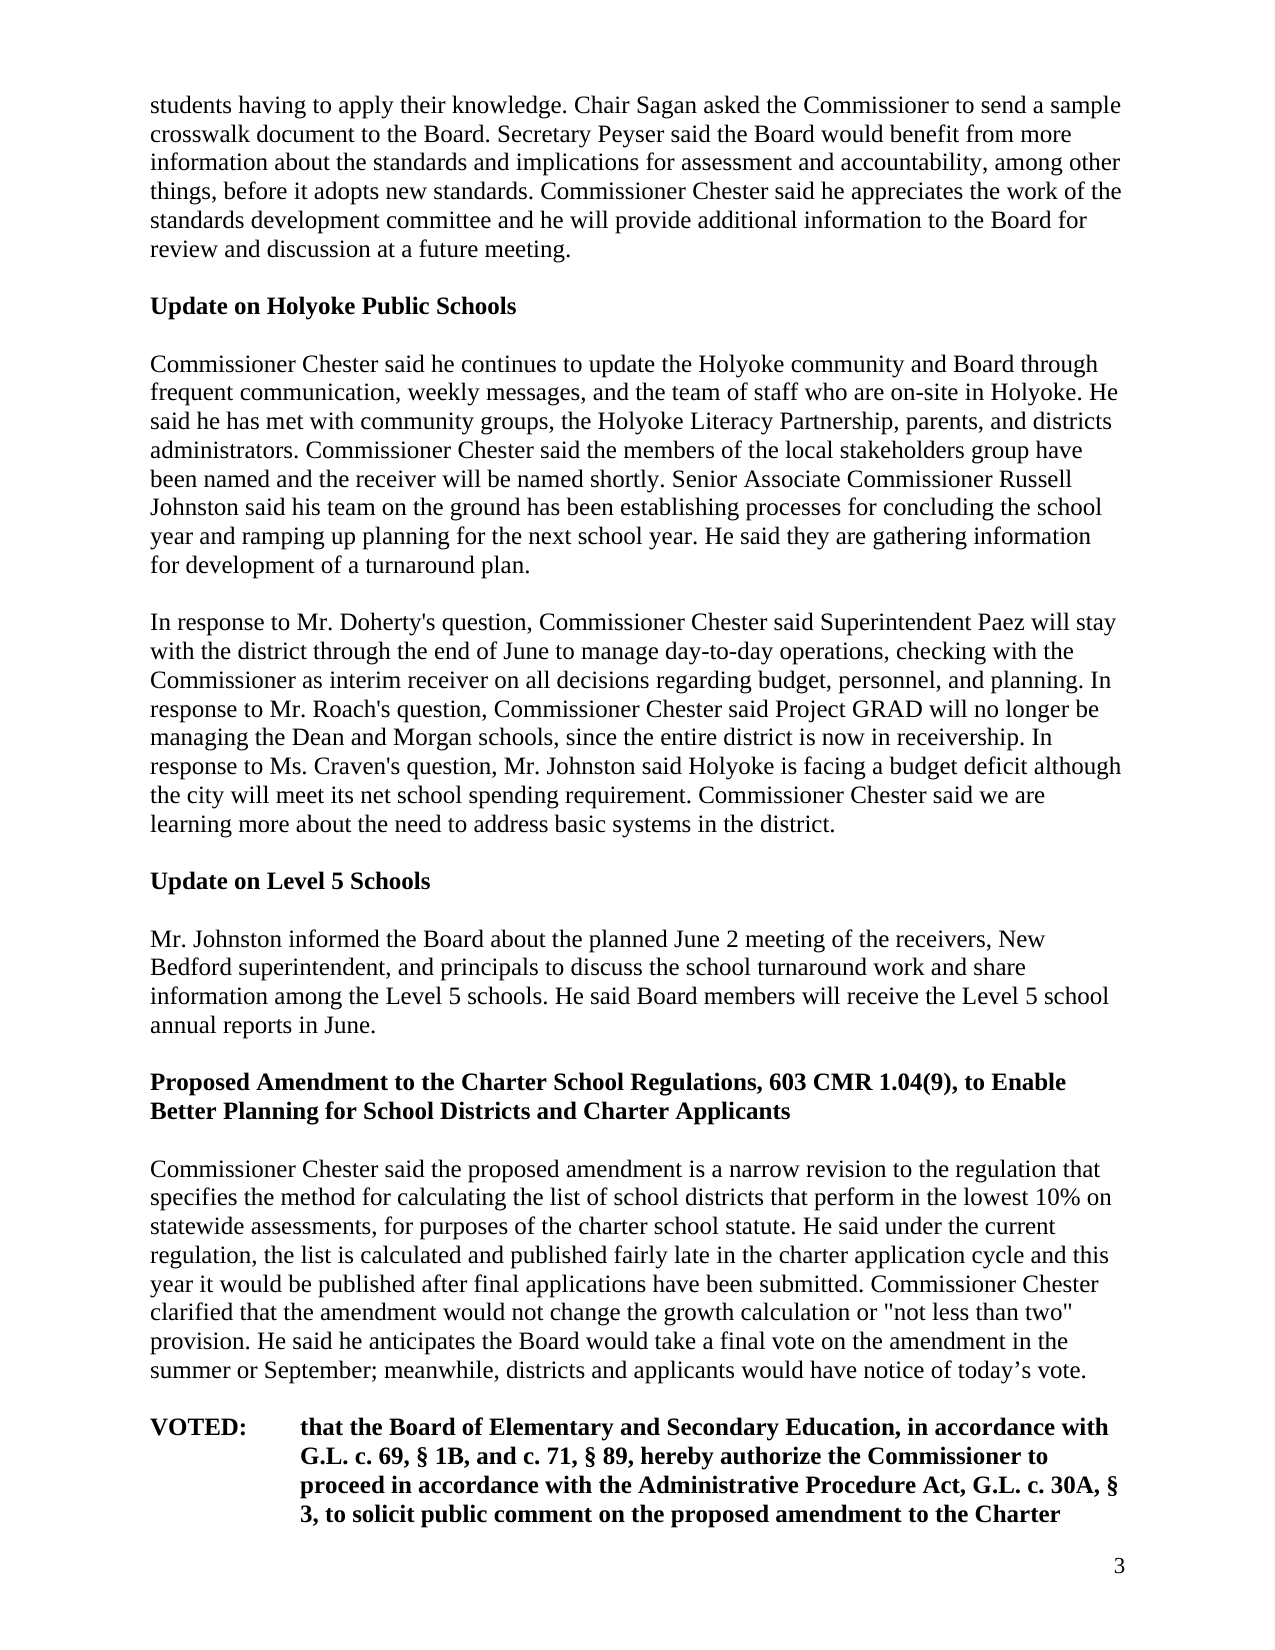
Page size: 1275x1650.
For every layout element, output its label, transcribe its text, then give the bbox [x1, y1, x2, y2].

text Update on Holyoke Public Schools [150, 291, 1125, 320]
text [150, 1441, 1125, 1527]
text Proposed Amendment to the Charter School Regulations, 603 CMR 1.04(9), to Enable Better Planning for School Districts and Charter Applicants [150, 1067, 1125, 1125]
text In response to Mr. Doherty's question, Commissioner Chester said Superintendent Paez will stay with the district through the end of June to manage day-to-day operations, checking with the Commissioner as interim receiver on all decisions regarding budget, personnel, and planning. In response to Mr. Roach's question, Commissioner Chester said Project GRAD will no longer be managing the Dean and Morgan schools, since the entire district is now in receivership. In response to Ms. Craven's question, Mr. Johnston said Holyoke is facing a budget deficit although the city will meet its net school spending requirement. Commissioner Chester said we are learning more about the need to address basic systems in the district. [150, 607, 1125, 837]
text Commissioner Chester said he continues to update the Holyoke community and Board through frequent communication, weekly messages, and the team of staff who are on-site in Holyoke. He said he has met with community groups, the Holyoke Literacy Partnership, parents, and districts administrators. Commissioner Chester said the members of the local stakeholders group have been named and the receiver will be named shortly. Senior Associate Commissioner Russell Johnston said his team on the ground has been establishing processes for concluding the school year and ramping up planning for the next school year. He said they are gathering information for development of a turnaround plan. [150, 349, 1125, 579]
text Mr. Johnston informed the Board about the planned June 2 meeting of the receivers, New Bedford superintendent, and principals to discuss the school turnaround work and share information among the Level 5 schools. He said Board members will receive the Level 5 school annual reports in June. [150, 924, 1125, 1039]
text Commissioner Chester said the proposed amendment is a narrow revision to the regulation that specifies the method for calculating the list of school districts that perform in the lowest 10% on statewide assessments, for purposes of the charter school statute. He said under the current regulation, the list is calculated and published fairly late in the charter application cycle and this year it would be published after final applications have been submitted. Commissioner Chester clarified that the amendment would not change the growth calculation or "not less than two" provision. He said he anticipates the Board would take a final vote on the amendment in the summer or September; meanwhile, districts and applicants would have notice of today’s vote. [150, 1154, 1125, 1384]
text VOTED: that the Board of Elementary and Secondary Education, in accordance with [150, 1412, 1125, 1441]
text Update on Level 5 Schools [150, 866, 1125, 924]
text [150, 90, 1125, 262]
